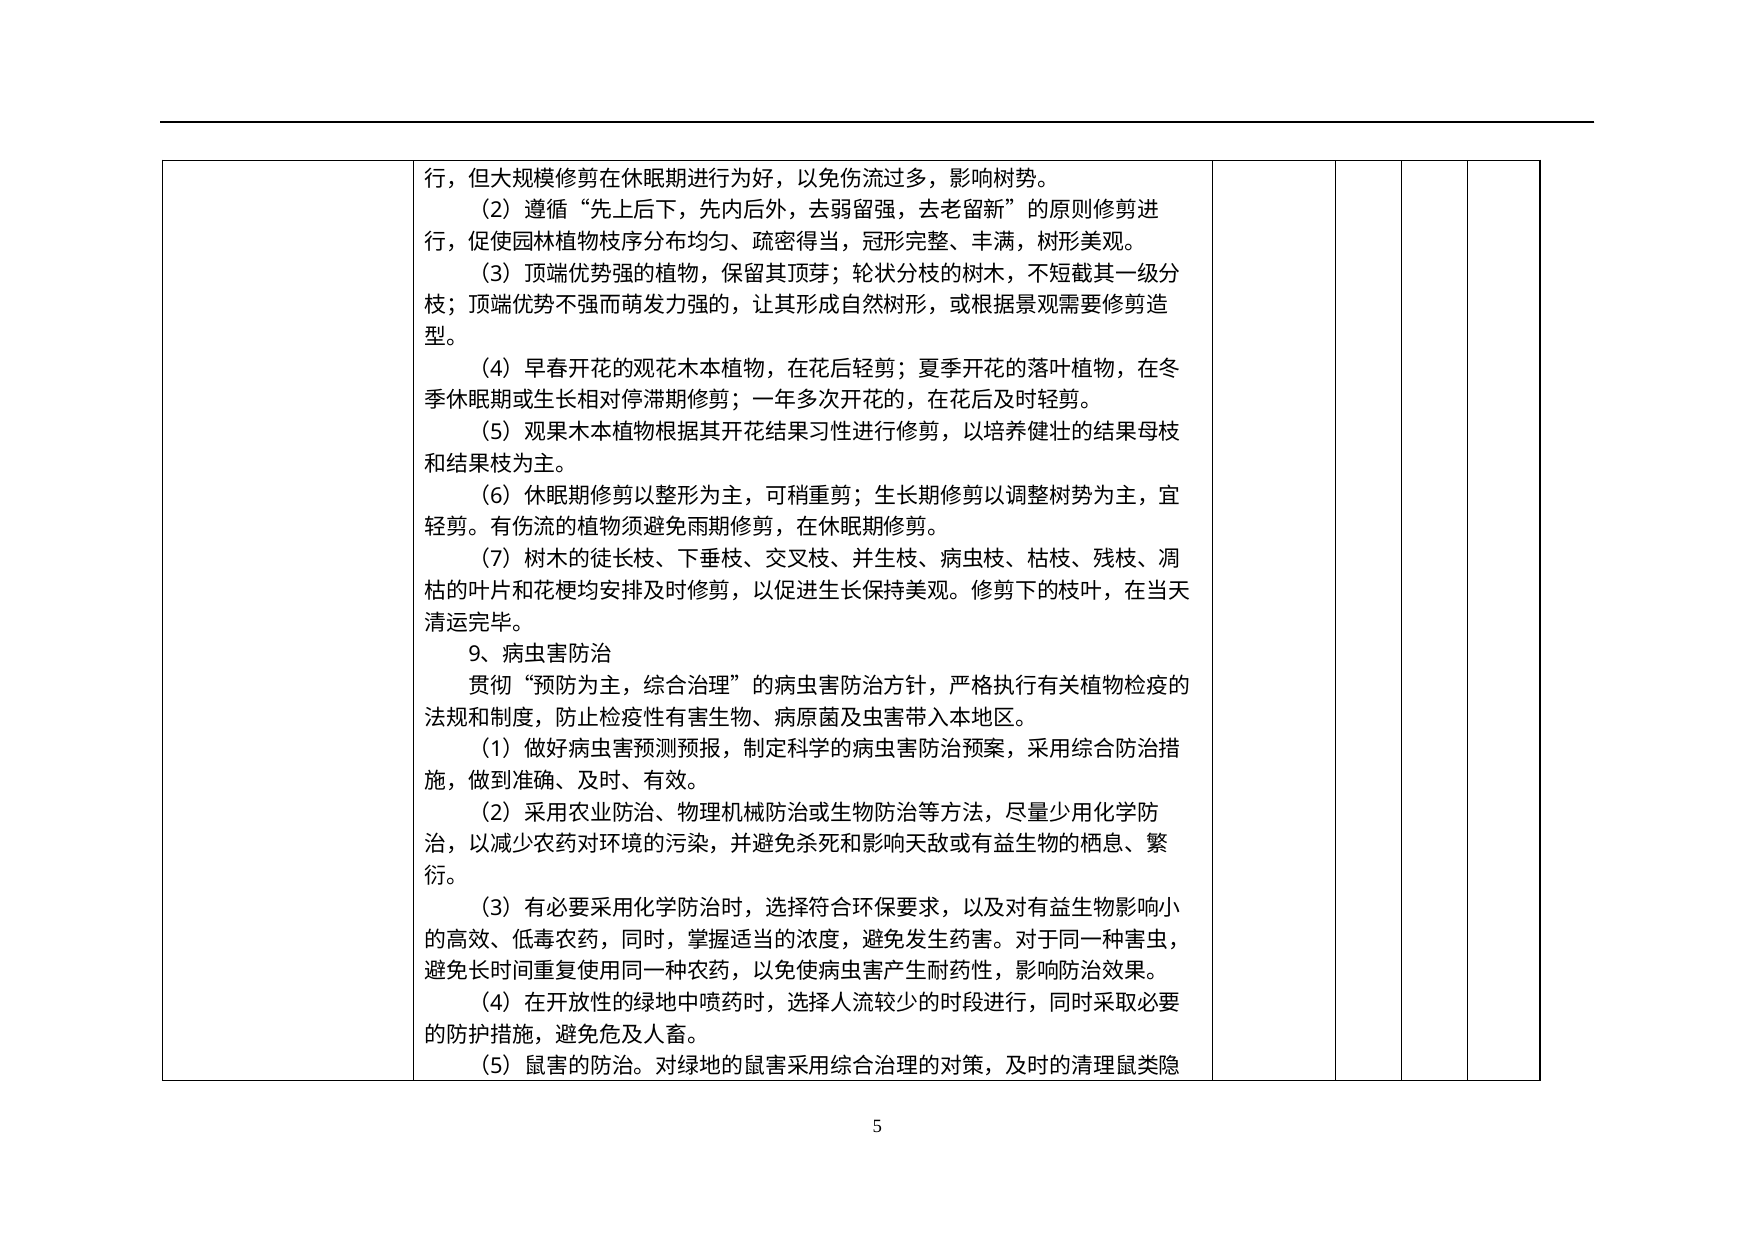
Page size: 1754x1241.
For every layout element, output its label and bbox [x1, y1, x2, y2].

table_cell [1213, 161, 1335, 1080]
table_cell [1336, 161, 1401, 1080]
table_cell [414, 161, 1212, 1080]
table_cell [1402, 161, 1467, 1080]
table_cell [163, 161, 413, 1080]
table_cell [1468, 161, 1539, 1080]
